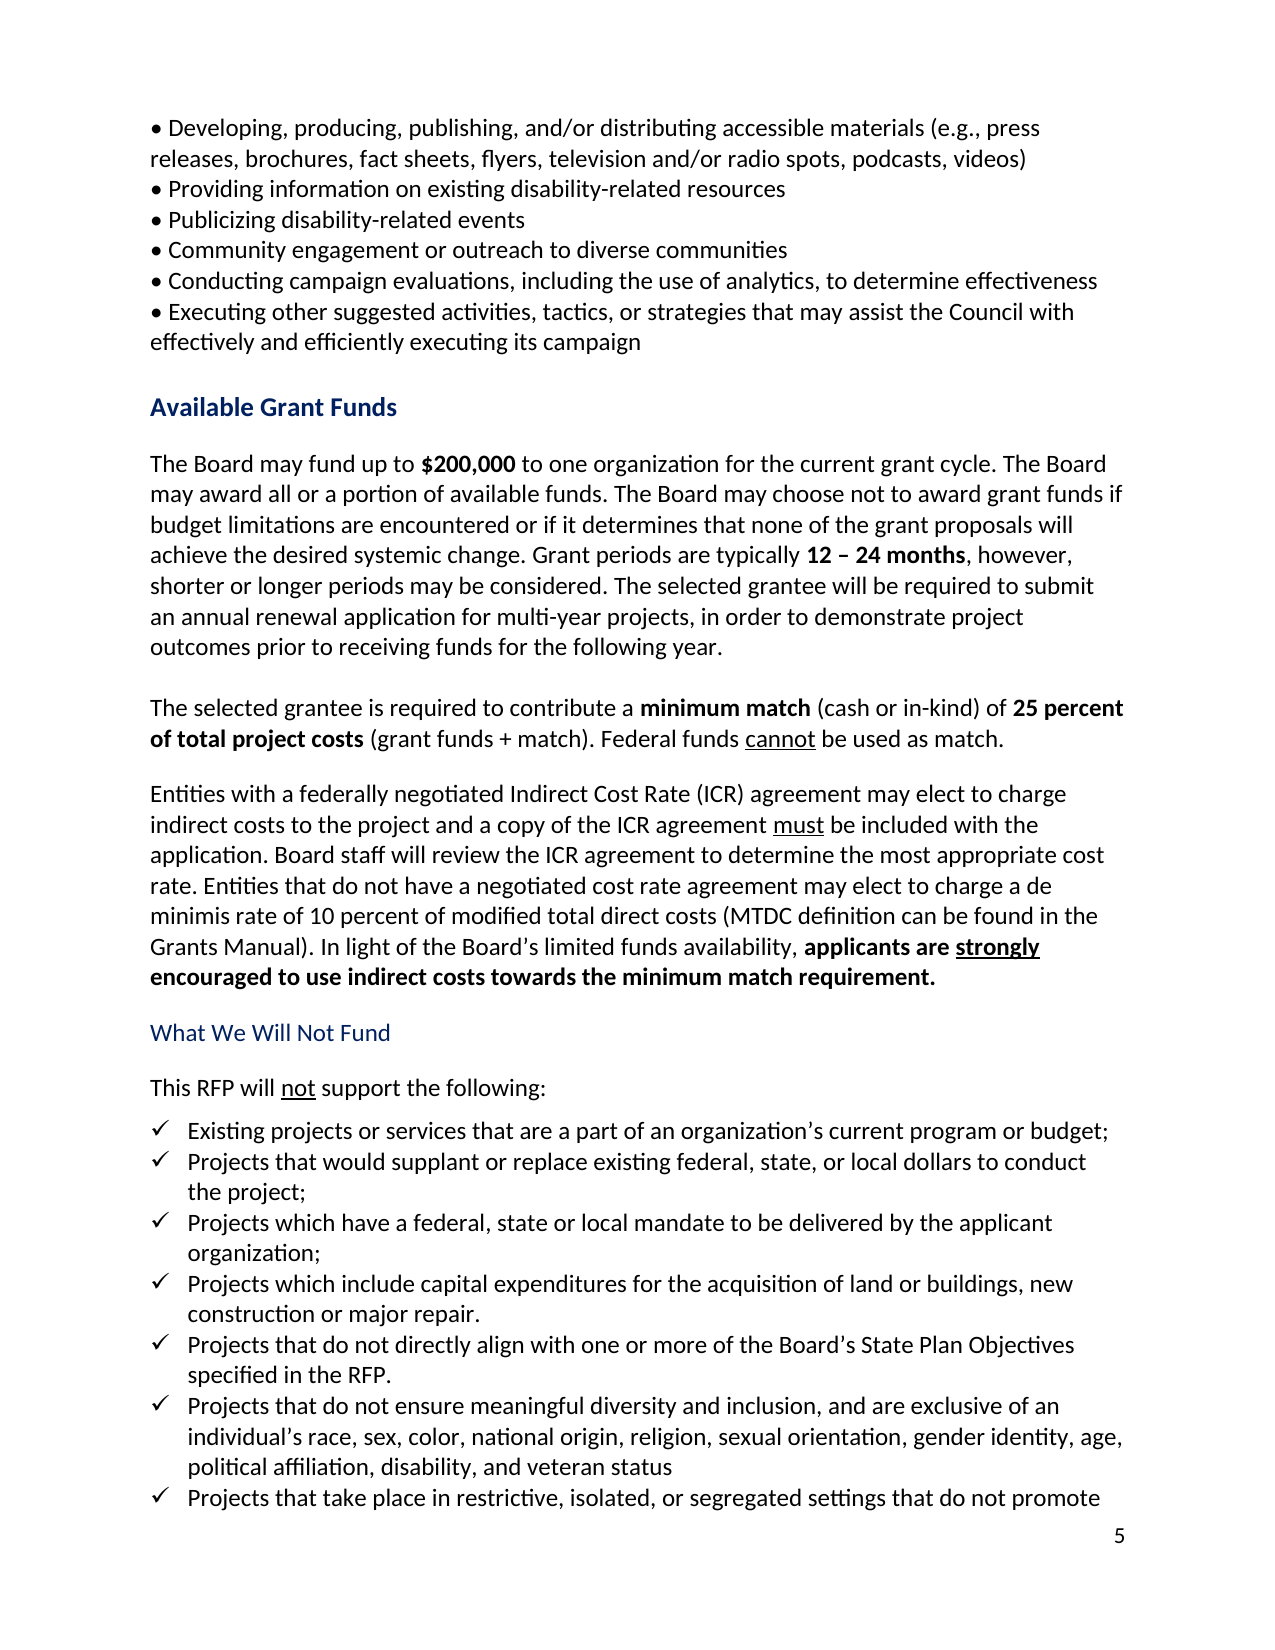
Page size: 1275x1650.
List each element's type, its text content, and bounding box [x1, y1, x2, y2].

text • Publicizing disability-related events [150, 204, 1125, 234]
list Projects which include capital expenditures for the acquisition of land or buildings, new construction or major repair. [150, 1268, 1125, 1329]
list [150, 1482, 1125, 1512]
text • Providing information on existing disability-related resources [150, 173, 1125, 204]
list Projects that do not directly align with one or more of the Board’s State Plan Objectives specified in the RFP. [150, 1329, 1125, 1390]
text Available Grant Funds [150, 390, 1099, 423]
text • Developing, producing, publishing, and/or distributing accessible materials (e.g., press releases, brochures, fact sheets, flyers, television and/or radio spots, podcasts, videos) [150, 112, 1125, 173]
text This RFP will not support the following: [150, 1072, 1125, 1103]
list Existing projects or services that are a part of an organization’s current program or budget; [150, 1115, 1125, 1146]
text Entities with a federally negotiated Indirect Cost Rate (ICR) agreement may elect to charge indirect costs to the project and a copy of the ICR agreement must be included with the application. Board staff will review the ICR agreement to determine the most appropriate cost rate. Entities that do not have a negotiated cost rate agreement may elect to charge a de minimis rate of 10 percent of modified total direct costs (MTDC definition can be found in the Grants Manual). In light of the Board’s limited funds availability, applicants are strongly encouraged to use indirect costs towards the minimum match requirement. [150, 778, 1125, 992]
text • Executing other suggested activities, tactics, or strategies that may assist the Council with effectively and efficiently executing its campaign [150, 296, 1125, 357]
text The selected grantee is required to contribute a minimum match (cash or in-kind) of 25 percent of total project costs (grant funds + match). Federal funds cannot be used as match. [150, 692, 1125, 753]
text • Community engagement or outreach to diverse communities [150, 234, 1125, 265]
list Projects that would supplant or replace existing federal, state, or local dollars to conduct the project; [150, 1146, 1125, 1207]
list Projects which have a federal, state or local mandate to be delivered by the applicant organization; [150, 1207, 1125, 1268]
text What We Will Not Fund [150, 1017, 1125, 1047]
text • Conducting campaign evaluations, including the use of analytics, to determine effectiveness [150, 265, 1125, 296]
text The Board may fund up to $200,000 to one organization for the current grant cycle. The Board may award all or a portion of available funds. The Board may choose not to award grant funds if budget limitations are encountered or if it determines that none of the grant proposals will achieve the desired systemic change. Grant periods are typically 12 – 24 months, however, shorter or longer periods may be considered. The selected grantee will be required to submit an annual renewal application for multi-year projects, in order to demonstrate project outcomes prior to receiving funds for the following year. [150, 448, 1125, 662]
list Projects that do not ensure meaningful diversity and inclusion, and are exclusive of an individual’s race, sex, color, national origin, religion, sexual orientation, gender identity, age, political affiliation, disability, and veteran status [150, 1390, 1125, 1482]
